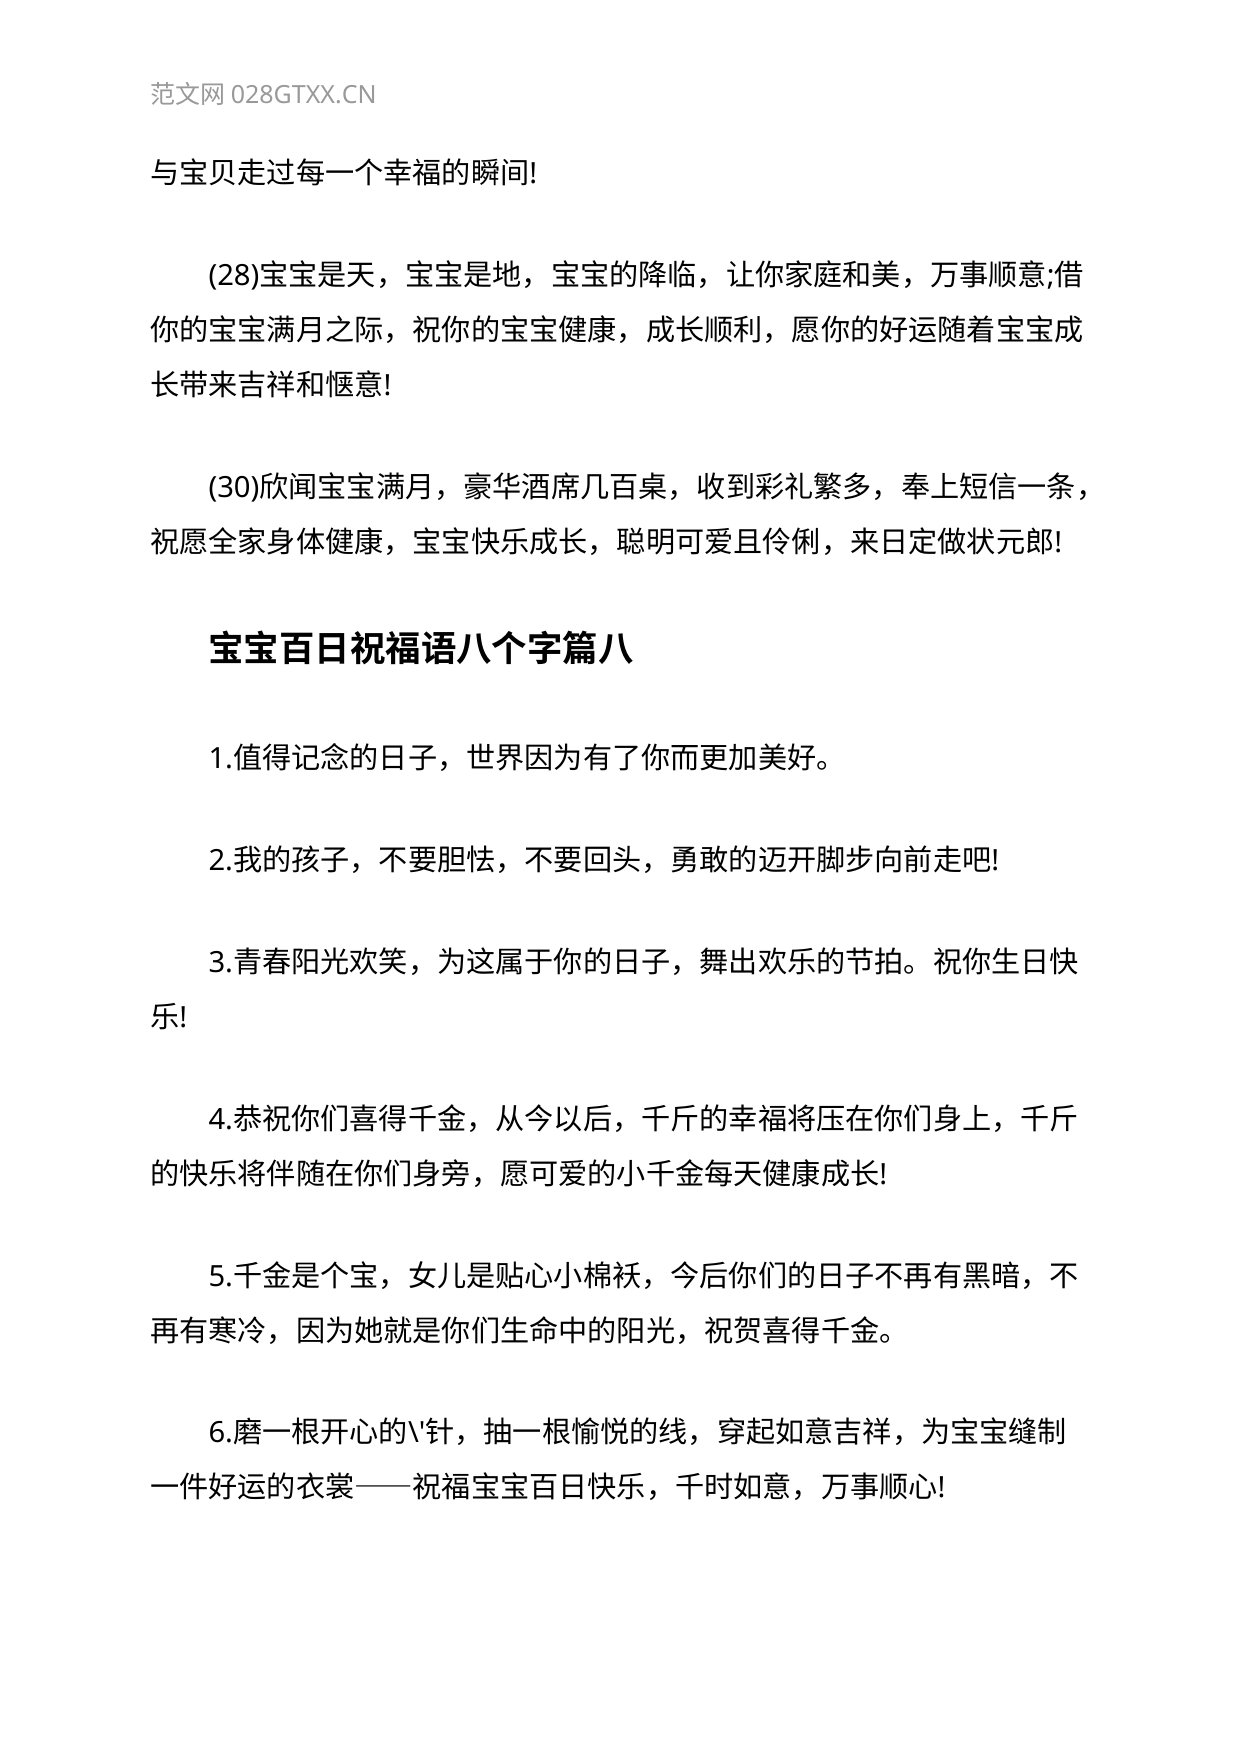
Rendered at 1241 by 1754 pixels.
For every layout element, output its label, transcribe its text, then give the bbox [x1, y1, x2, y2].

text (28)宝宝是天，宝宝是地，宝宝的降临，让你家庭和美，万事顺意;借你的宝宝满月之际，祝你的宝宝健康，成长顺利，愿你的好运随着宝宝成长带来吉祥和惬意! [150, 252, 1090, 404]
text 1.值得记念的日子，世界因为有了你而更加美好。 [150, 734, 1090, 777]
text 3.青春阳光欢笑，为这属于你的日子，舞出欢乐的节拍。祝你生日快乐! [150, 938, 1090, 1036]
text 5.千金是个宝，女儿是贴心小棉袄，今后你们的日子不再有黑暗，不再有寒冷，因为她就是你们生命中的阳光，祝贺喜得千金。 [150, 1252, 1090, 1349]
text 2.我的孩子，不要胆怯，不要回头，勇敢的迈开脚步向前走吧! [150, 836, 1090, 879]
text 6.磨一根开心的\'针，抽一根愉悦的线，穿起如意吉祥，为宝宝缝制一件好运的衣裳——祝福宝宝百日快乐，千时如意，万事顺心! [150, 1409, 1090, 1506]
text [150, 150, 1090, 192]
text 4.恭祝你们喜得千金，从今以后，千斤的幸福将压在你们身上，千斤的快乐将伴随在你们身旁，愿可爱的小千金每天健康成长! [150, 1095, 1090, 1193]
text 宝宝百日祝福语八个字篇八 [150, 621, 1090, 672]
text (30)欣闻宝宝满月，豪华酒席几百桌，收到彩礼繁多，奉上短信一条，祝愿全家身体健康，宝宝快乐成长，聪明可爱且伶俐，来日定做状元郎! [150, 464, 1090, 561]
